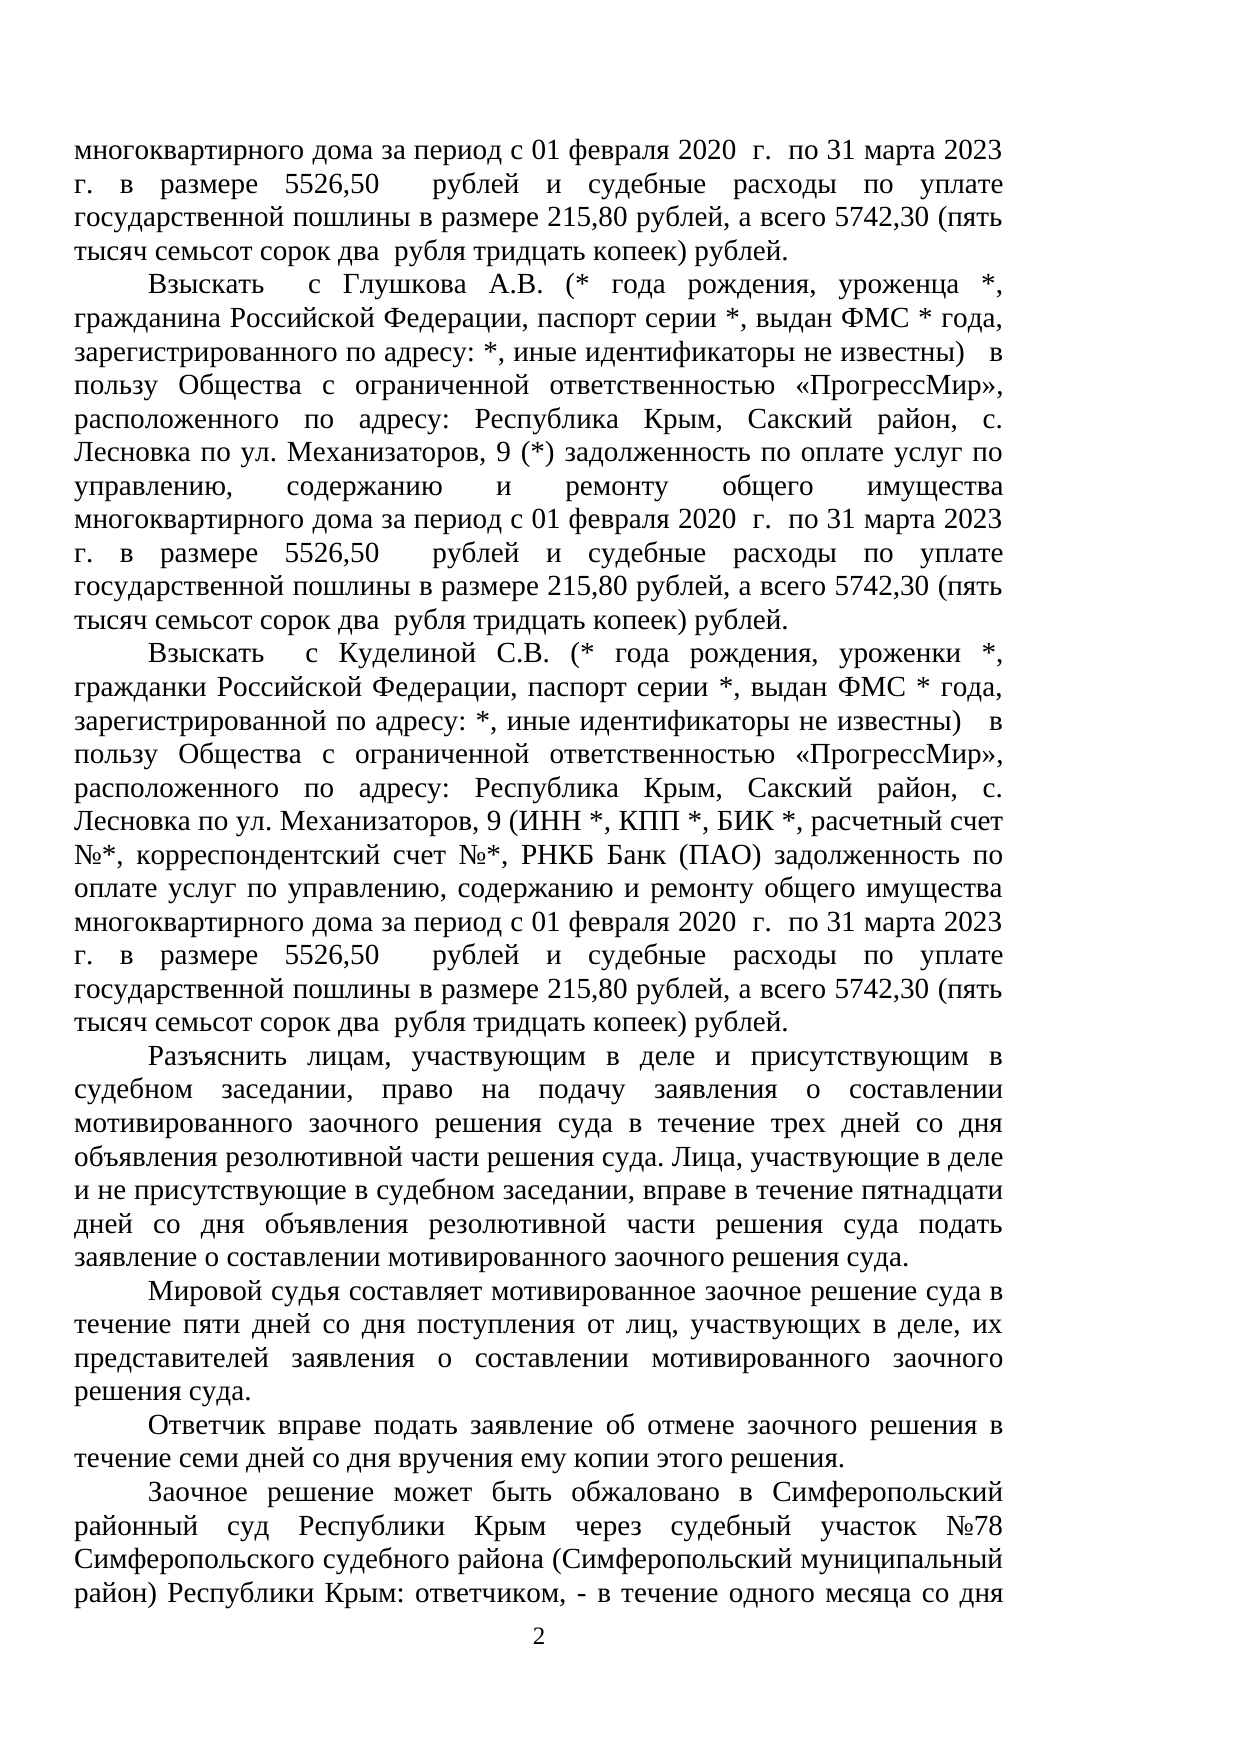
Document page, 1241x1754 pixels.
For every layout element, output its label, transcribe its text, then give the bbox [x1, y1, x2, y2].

text Взыскать с Глушкова А.В. (* года рождения, уроженца *, гражданина Российской Федерации, паспорт серии *, выдан ФМС * года, зарегистрированного по адресу: *, иные идентификаторы не известны) в пользу Общества с ограниченной ответственностью «ПрогрессМир», расположенного по адресу: Республика Крым, Сакский район, с. Лесновка по ул. Механизаторов, 9 (*) задолженность по оплате услуг по управлению, содержанию и ремонту общего имущества многоквартирного дома за период с 01 февраля 2020 г. по 31 марта 2023 г. в размере 5526,50 рублей и судебные расходы по уплате государственной пошлины в размере 215,80 рублей, а всего 5742,30 (пять тысяч семьсот сорок два рубля тридцать копеек) рублей. [74, 267, 1004, 636]
text Разъяснить лицам, участвующим в деле и присутствующим в судебном заседании, право на подачу заявления о составлении мотивированного заочного решения суда в течение трех дней со дня объявления резолютивной части решения суда. Лица, участвующие в деле и не присутствующие в судебном заседании, вправе в течение пятнадцати дней со дня объявления резолютивной части решения суда подать заявление о составлении мотивированного заочного решения суда. [74, 1038, 1004, 1273]
text Мировой судья составляет мотивированное заочное решение суда в течение пяти дней со дня поступления от лиц, участвующих в деле, их представителей заявления о составлении мотивированного заочного решения суда. [74, 1273, 1004, 1407]
text Ответчик вправе подать заявление об отмене заочного решения в течение семи дней со дня вручения ему копии этого решения. [74, 1407, 1004, 1474]
text Взыскать с Куделиной С.В. (* года рождения, уроженки *, гражданки Российской Федерации, паспорт серии *, выдан ФМС * года, зарегистрированной по адресу: *, иные идентификаторы не известны) в пользу Общества с ограниченной ответственностью «ПрогрессМир», расположенного по адресу: Республика Крым, Сакский район, с. Лесновка по ул. Механизаторов, 9 (ИНН *, КПП *, БИК *, расчетный счет №*, корреспондентский счет №*, РНКБ Банк (ПАО) задолженность по оплате услуг по управлению, содержанию и ремонту общего имущества многоквартирного дома за период с 01 февраля 2020 г. по 31 марта 2023 г. в размере 5526,50 рублей и судебные расходы по уплате государственной пошлины в размере 215,80 рублей, а всего 5742,30 (пять тысяч семьсот сорок два рубля тридцать копеек) рублей. [74, 636, 1004, 1038]
